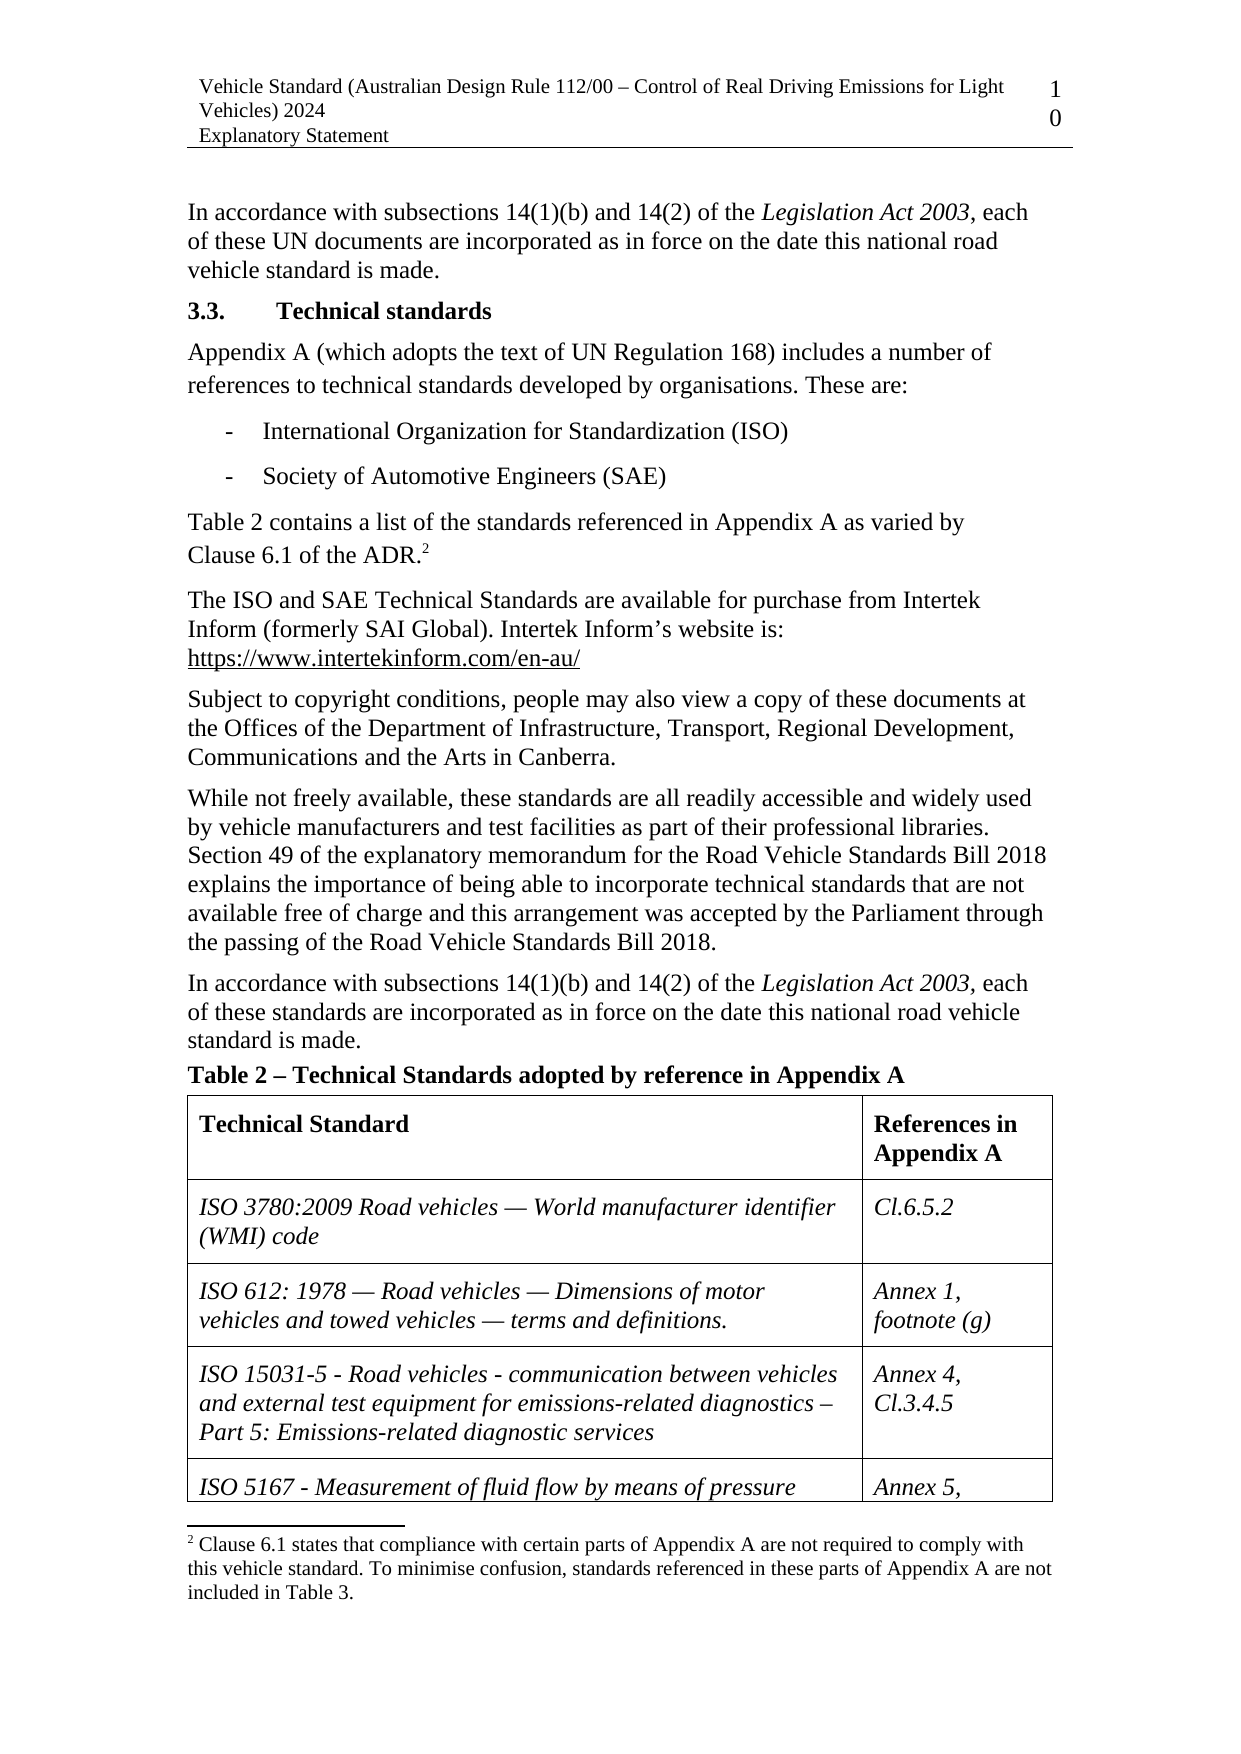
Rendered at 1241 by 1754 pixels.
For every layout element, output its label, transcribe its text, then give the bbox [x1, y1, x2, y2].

table_cell ISO 612: 1978 — Road vehicles — Dimensions of motor vehicles and towed vehicles — terms and definitions. [188, 1264, 862, 1346]
table_cell Annex 5, Cl.7.2(b) [863, 1459, 1052, 1501]
table_cell ISO 3780:2009 Road vehicles — World manufacturer identifier (WMI) code [188, 1180, 862, 1262]
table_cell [188, 1459, 862, 1501]
text Appendix A (which adopts the text of UN Regulation 168) includes a number of references to technical standards developed by organisations. These are: [187, 337, 1053, 399]
text Table 2 – Technical Standards adopted by reference in Appendix A [187, 1060, 1053, 1089]
list Society of Automotive Engineers (SAE) [225, 461, 1053, 490]
table_header Technical Standard [188, 1096, 862, 1179]
table_cell Cl.6.5.2 [863, 1180, 1052, 1262]
text Table 2 contains a list of the standards referenced in Appendix A as varied by Clause 6.1 of the ADR. [187, 507, 1053, 568]
text The ISO and SAE Technical Standards are available for purchase from Intertek Inform (formerly SAI Global). Intertek Inform’s website is: https://www.intertekinform.com/en-au/ [187, 585, 1053, 672]
subtitle Technical standards [187, 296, 1053, 325]
table_cell ISO 15031-5 - Road vehicles - communication between vehicles and external test equipment for emissions-related diagnostics – Part 5: Emissions-related diagnostic services [188, 1347, 862, 1458]
table_cell Annex 4, Cl.3.4.5 [863, 1347, 1052, 1458]
text In accordance with subsections 14(1)(b) and 14(2) of the Legislation Act 2003, each of these UN documents are incorporated as in force on the date this national road vehicle standard is made. [187, 197, 1053, 283]
list International Organization for Standardization (ISO) [225, 416, 1053, 444]
table_header References in Appendix A [863, 1096, 1052, 1179]
table_cell Annex 1, footnote (g) [863, 1264, 1052, 1346]
text Subject to copyright conditions, people may also view a copy of these documents at the Offices of the Department of Infrastructure, Transport, Regional Development, Communications and the Arts in Canberra. [187, 684, 1053, 770]
text While not freely available, these standards are all readily accessible and widely used by vehicle manufacturers and test facilities as part of their professional libraries. Section 49 of the explanatory memorandum for the Road Vehicle Standards Bill 2018 explains the importance of being able to incorporate technical standards that are not available free of charge and this arrangement was accepted by the Parliament through the passing of the Road Vehicle Standards Bill 2018. [187, 783, 1053, 955]
text In accordance with subsections 14(1)(b) and 14(2) of the Legislation Act 2003, each of these standards are incorporated as in force on the date this national road vehicle standard is made. [187, 968, 1053, 1054]
